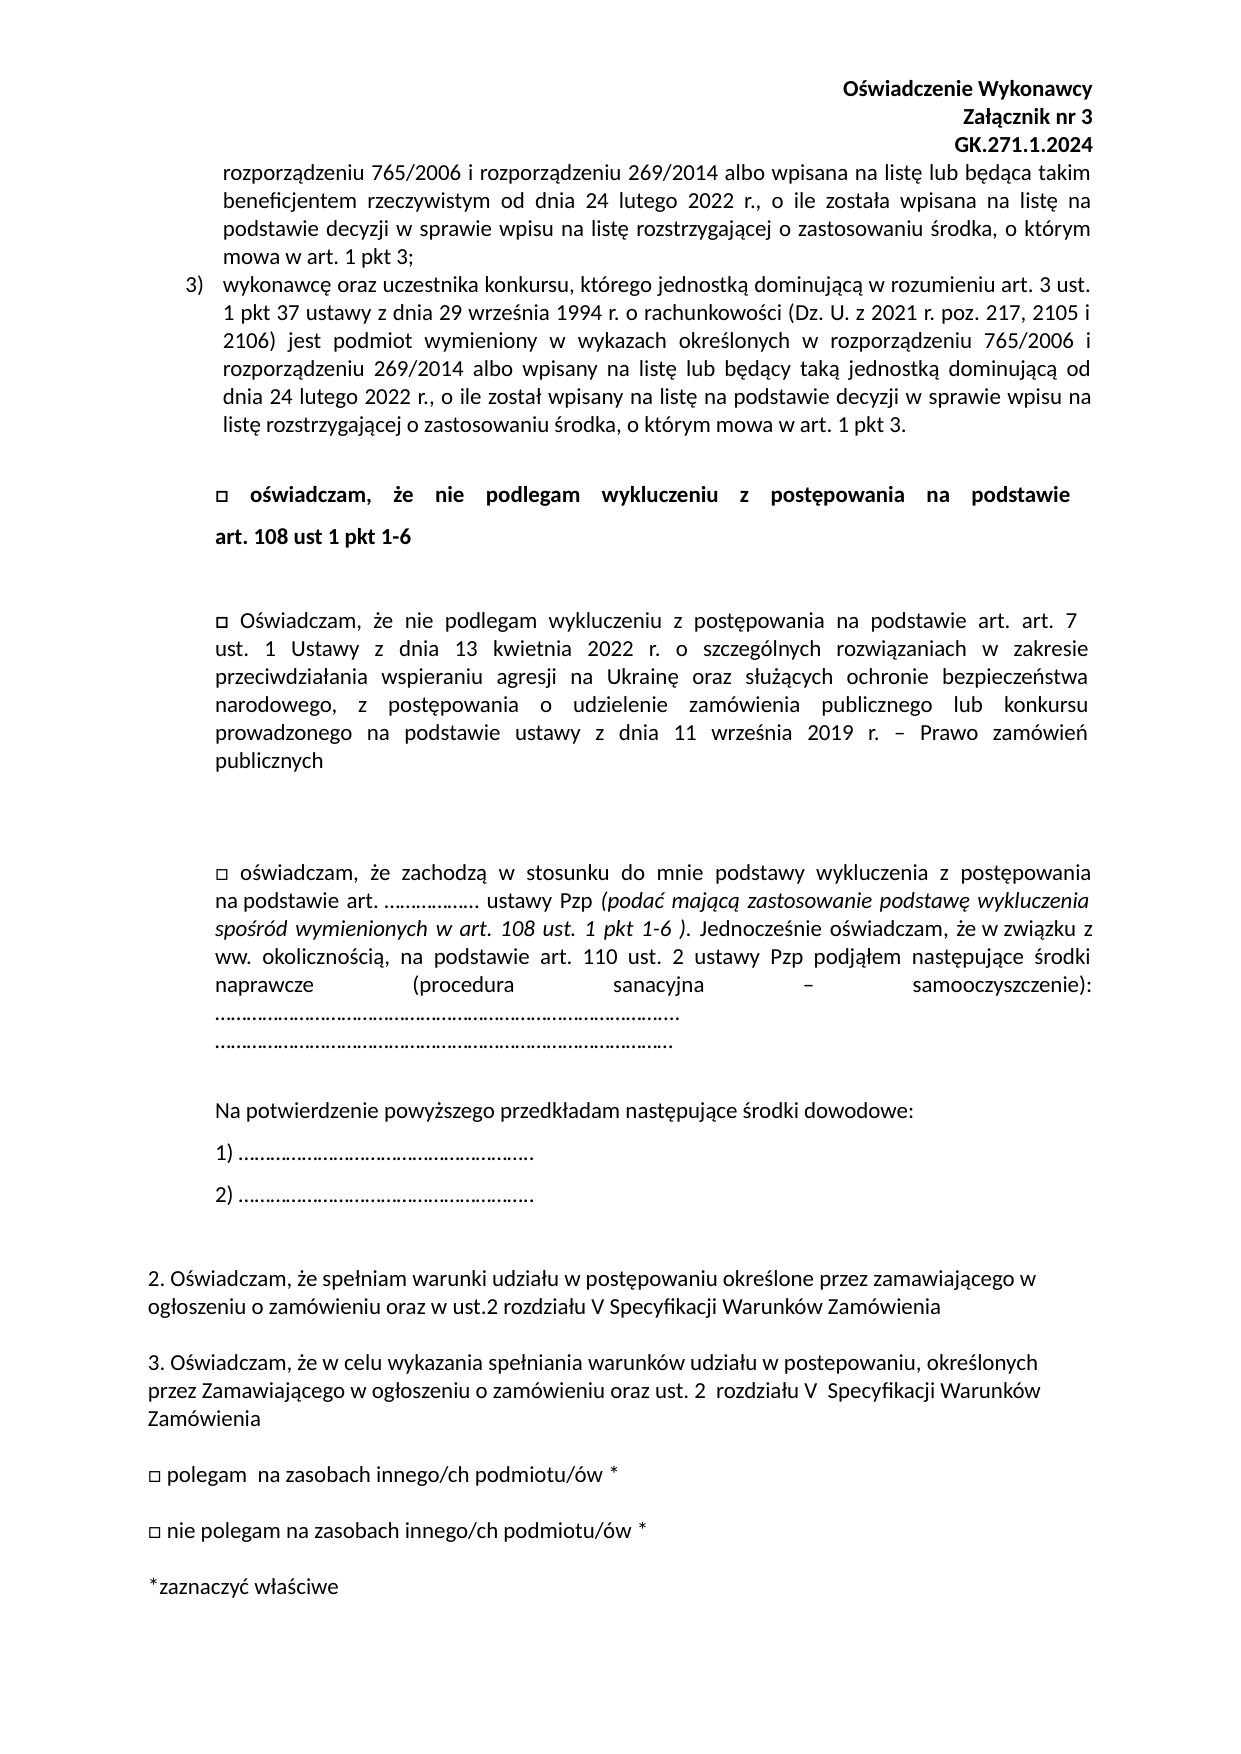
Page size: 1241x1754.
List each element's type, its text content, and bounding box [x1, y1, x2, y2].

text Na potwierdzenie powyższego przedkładam następujące środki dowodowe: [148, 1096, 1090, 1124]
text □ nie polegam na zasobach innego/ch podmiotu/ów * [148, 1516, 1093, 1544]
text □ oświadczam, że nie podlegam wykluczeniu z postępowania na podstawie art. 108 ust 1 pkt 1-6 [215, 480, 1093, 550]
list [185, 158, 1093, 270]
text □ polegam na zasobach innego/ch podmiotu/ów * [148, 1460, 1093, 1488]
text □ oświadczam, że zachodzą w stosunku do mnie podstawy wykluczenia z postępowania na podstawie art. ……………… ustawy Pzp (podać mającą zastosowanie podstawę wykluczenia spośród wymienionych w art. 108 ust. 1 pkt 1-6 ). Jednocześnie oświadczam, że w związku z ww. okolicznością, na podstawie art. 110 ust. 2 ustawy Pzp podjąłem następujące środki naprawcze (procedura sanacyjna – samooczyszczenie): ………………………………………………………………………….... [215, 858, 1093, 1026]
list wykonawcę oraz uczestnika konkursu, którego jednostką dominującą w rozumieniu art. 3 ust. 1 pkt 37 ustawy z dnia 29 września 1994 r. o rachunkowości (Dz. U. z 2021 r. poz. 217, 2105 i 2106) jest podmiot wymieniony w wykazach określonych w rozporządzeniu 765/2006 i rozporządzeniu 269/2014 albo wpisany na listę lub będący taką jednostką dominującą od dnia 24 lutego 2022 r., o ile został wpisany na listę na podstawie decyzji w sprawie wpisu na listę rozstrzygającej o zastosowaniu środka, o którym mowa w art. 1 pkt 3. [185, 270, 1093, 438]
text *zaznaczyć właściwe [148, 1572, 1093, 1600]
text …………………………………………………………………………… [148, 1026, 1090, 1054]
text 2. Oświadczam, że spełniam warunki udziału w postępowaniu określone przez zamawiającego w ogłoszeniu o zamówieniu oraz w ust.2 rozdziału V Specyfikacji Warunków Zamówienia [148, 1264, 1093, 1320]
text 2) ……………………………………………….. [148, 1180, 1090, 1208]
text □ Oświadczam, że nie podlegam wykluczeniu z postępowania na podstawie art. art. 7 ust. 1 Ustawy z dnia 13 kwietnia 2022 r. o szczególnych rozwiązaniach w zakresie przeciwdziałania wspieraniu agresji na Ukrainę oraz służących ochronie bezpieczeństwa narodowego, z postępowania o udzielenie zamówienia publicznego lub konkursu prowadzonego na podstawie ustawy z dnia 11 września 2019 r. – Prawo zamówień publicznych [215, 606, 1090, 774]
text 1) ……………………………………………….. [148, 1138, 1090, 1166]
text 3. Oświadczam, że w celu wykazania spełniania warunków udziału w postepowaniu, określonych przez Zamawiającego w ogłoszeniu o zamówieniu oraz ust. 2 rozdziału V Specyfikacji Warunków Zamówienia [148, 1348, 1093, 1432]
